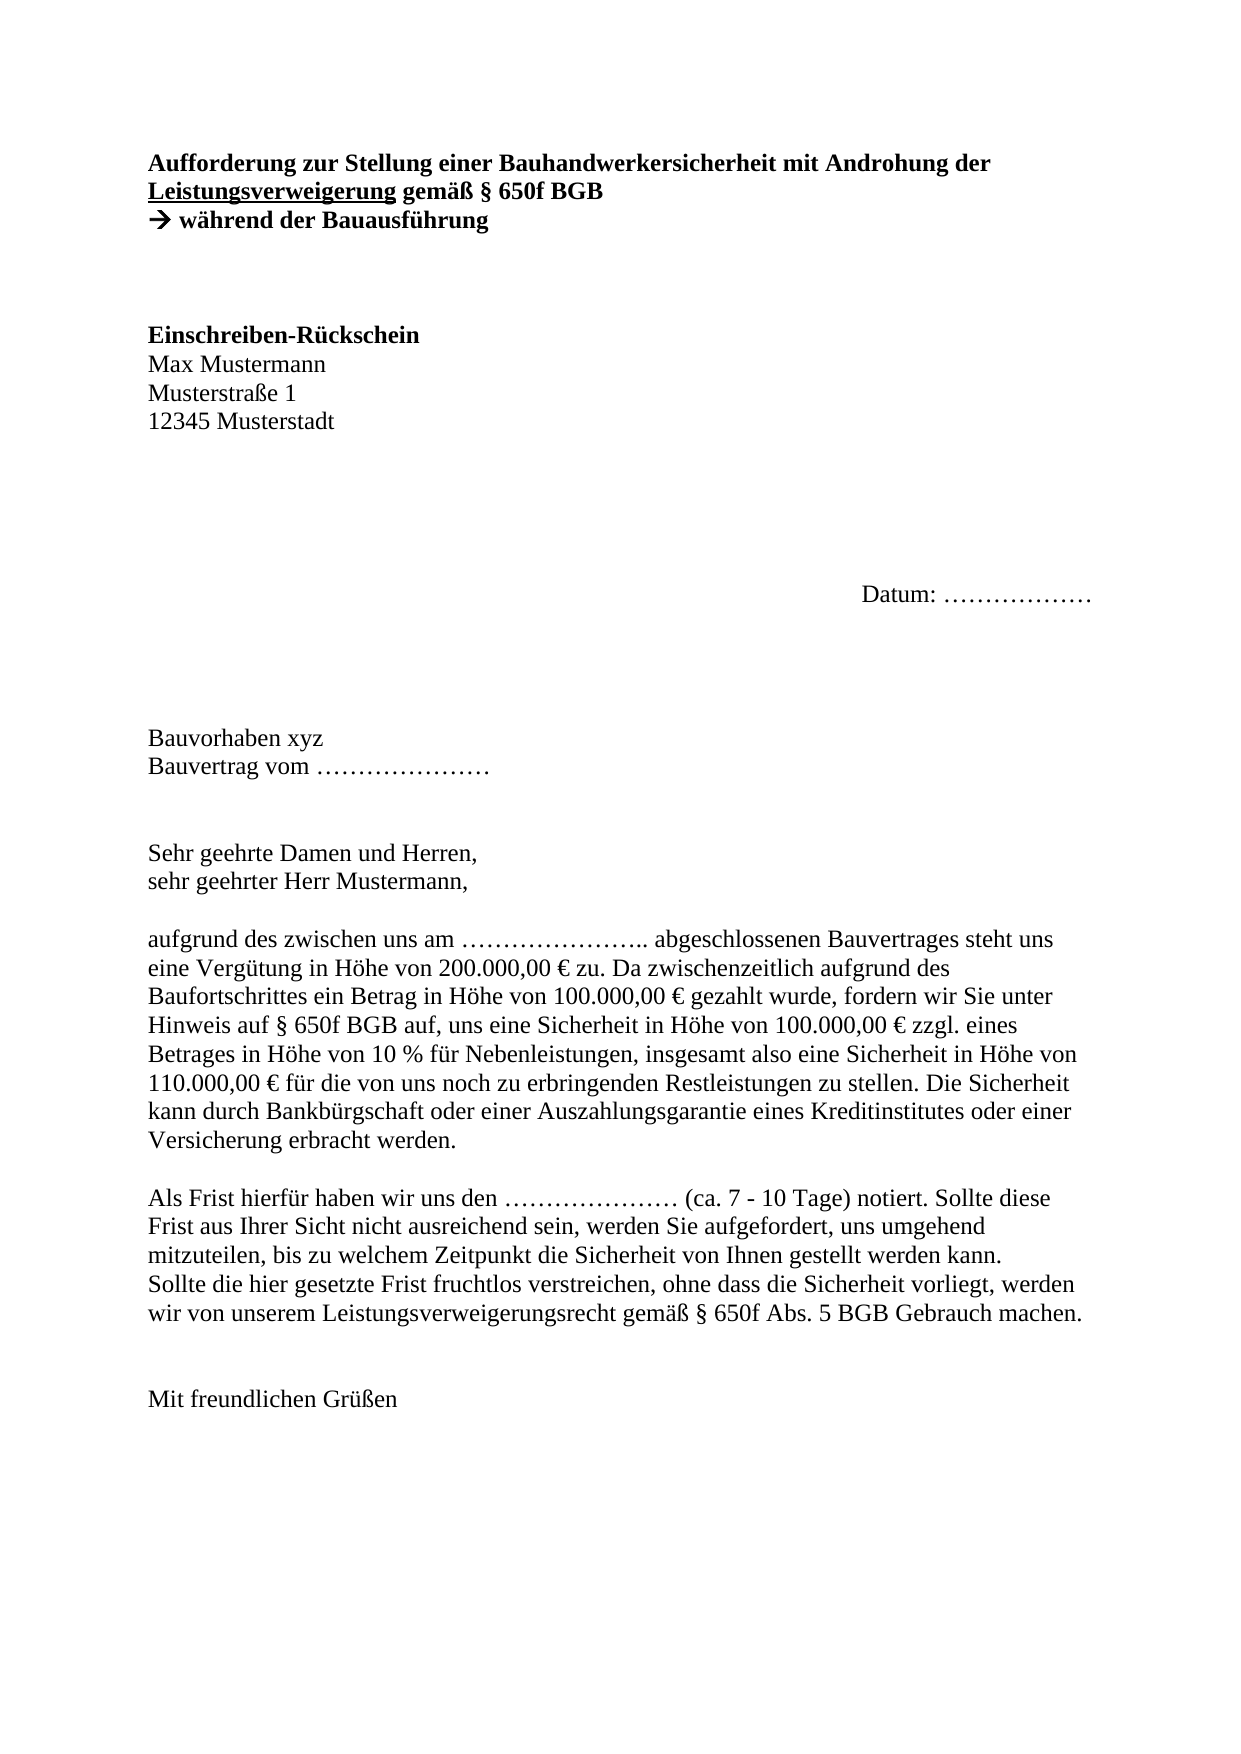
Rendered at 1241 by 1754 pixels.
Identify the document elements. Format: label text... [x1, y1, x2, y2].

text sehr geehrter Herr Mustermann, [148, 866, 1093, 895]
text Musterstraße 1 [148, 378, 1093, 406]
text aufgrund des zwischen uns am ………………….. abgeschlossenen Bauvertrages steht uns eine Vergütung in Höhe von 200.000,00 € zu. Da zwischenzeitlich aufgrund des Baufortschrittes ein Betrag in Höhe von 100.000,00 € gezahlt wurde, fordern wir Sie unter Hinweis auf § 650f BGB auf, uns eine Sicherheit in Höhe von 100.000,00 € zzgl. eines Betrages in Höhe von 10 % für Nebenleistungen, insgesamt also eine Sicherheit in Höhe von 110.000,00 € für die von uns noch zu erbringenden Restleistungen zu stellen. Die Sicherheit kann durch Bankbürgschaft oder einer Auszahlungsgarantie eines Kreditinstitutes oder einer Versicherung erbracht werden. [148, 924, 1093, 1154]
text Sollte die hier gesetzte Frist fruchtlos verstreichen, ohne dass die Sicherheit vorliegt, werden wir von unserem Leistungsverweigerungsrecht gemäß § 650f Abs. 5 BGB Gebrauch machen. [148, 1269, 1093, 1326]
text Mit freundlichen Grüßen [148, 1384, 1093, 1413]
text Sehr geehrte Damen und Herren, [148, 838, 1093, 866]
text Max Mustermann [148, 349, 1093, 378]
text Bauvorhaben xyz [148, 723, 1093, 751]
text Als Frist hierfür haben wir uns den ………………… (ca. 7 - 10 Tage) notiert. Sollte diese Frist aus Ihrer Sicht nicht ausreichend sein, werden Sie aufgefordert, uns umgehend mitzuteilen, bis zu welchem Zeitpunkt die Sicherheit von Ihnen gestellt werden kann. [148, 1183, 1093, 1269]
text Einschreiben-Rückschein [148, 320, 1093, 349]
text 12345 Musterstadt [148, 406, 1093, 435]
text Datum: ……………… [148, 579, 1093, 608]
text Aufforderung zur Stellung einer Bauhandwerkersicherheit mit Androhung der [148, 148, 1093, 176]
text während der Bauausführung [148, 205, 1093, 234]
text Leistungsverweigerung gemäß § 650f BGB [148, 176, 1093, 205]
text Bauvertrag vom ………………… [148, 751, 1093, 780]
